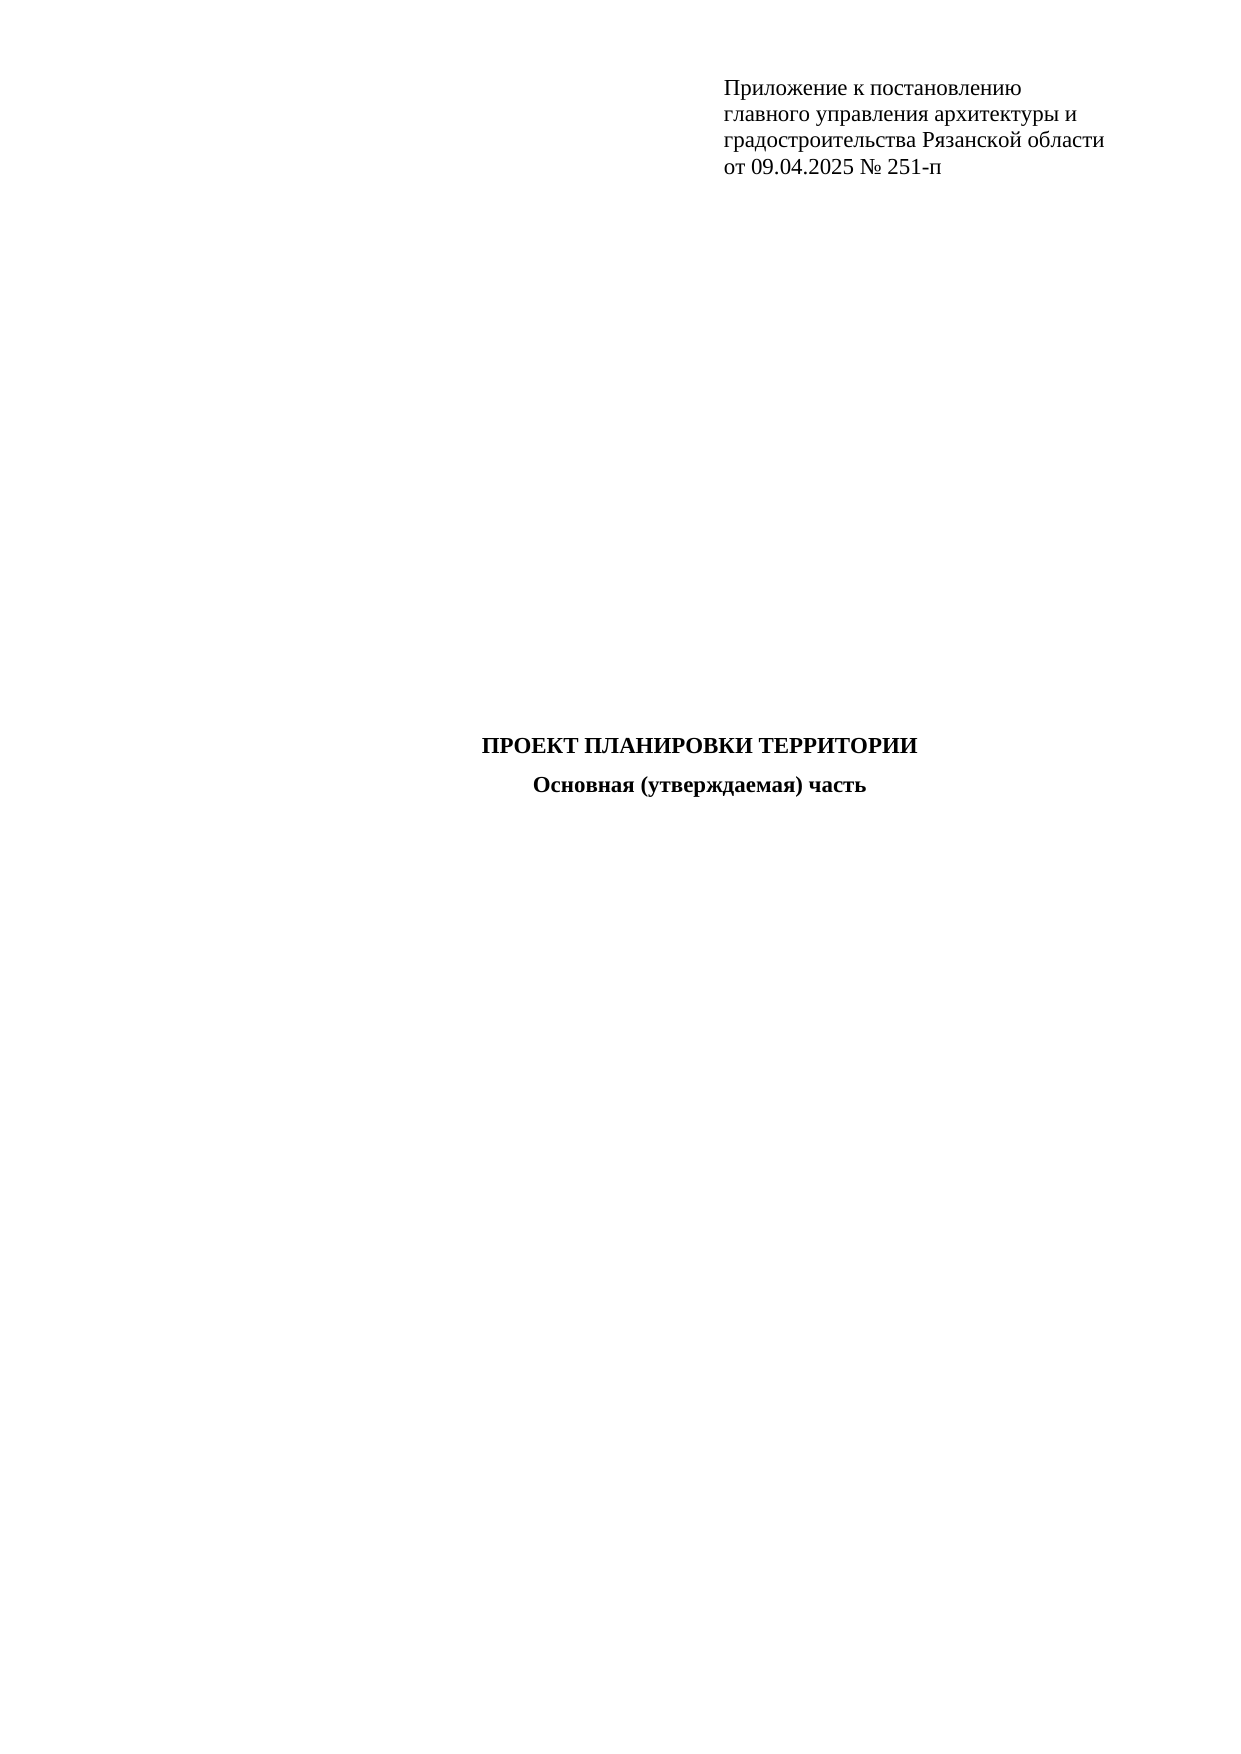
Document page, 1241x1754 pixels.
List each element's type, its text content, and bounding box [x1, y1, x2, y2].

text от 09.04.2025 № 251-п [724, 153, 1169, 179]
text ПРОЕКТ ПЛАНИРОВКИ ТЕРРИТОРИИ [156, 732, 1169, 758]
text Основная (утверждаемая) часть [156, 771, 1169, 798]
text главного управления архитектуры и градостроительства Рязанской области [724, 100, 1169, 153]
text Приложение к постановлению [724, 74, 1169, 100]
